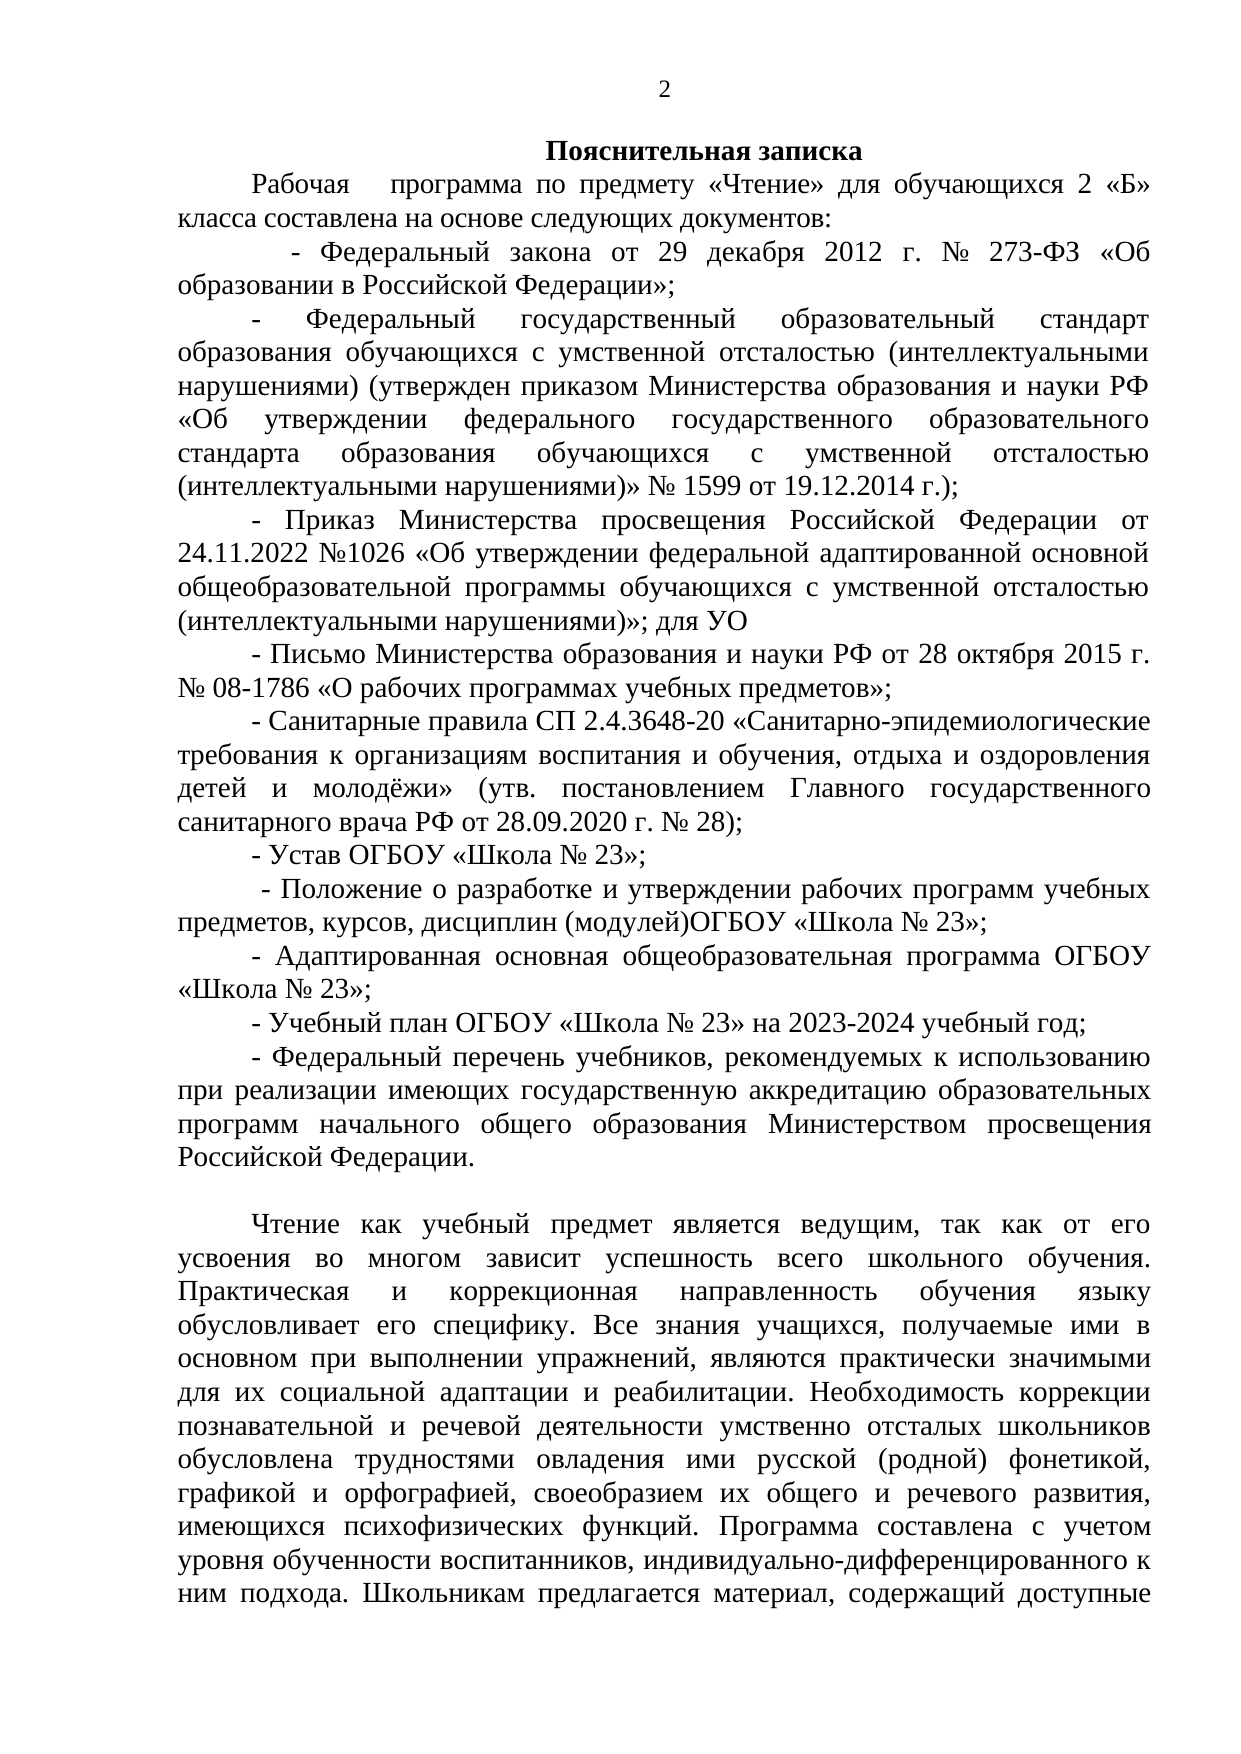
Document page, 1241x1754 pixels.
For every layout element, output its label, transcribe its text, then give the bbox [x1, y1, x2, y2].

text - Учебный план ОГБОУ «Школа № 23» на 2023-2024 учебный год; [177, 1005, 1152, 1039]
text Рабочая программа по предмету «Чтение» для обучающихся 2 «Б» класса составлена на основе следующих документов: [177, 167, 1152, 234]
text - Устав ОГБОУ «Школа № 23»; [177, 837, 1152, 871]
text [177, 1206, 1152, 1609]
text - Федеральный государственный образовательный стандарт образования обучающихся с умственной отсталостью (интеллектуальными нарушениями) (утвержден приказом Министерства образования и науки РФ «Об утверждении федерального государственного образовательного стандарта образования обучающихся с умственной отсталостью (интеллектуальными нарушениями)» № 1599 от 19.12.2014 г.); [177, 301, 1149, 502]
text - Федеральный перечень учебников, рекомендуемых к использованию при реализации имеющих государственную аккредитацию образовательных программ начального общего образования Министерством просвещения Российской Федерации. [177, 1039, 1152, 1173]
text - Санитарные правила СП 2.4.3648-20 «Санитарно-эпидемиологические требования к организациям воспитания и обучения, отдыха и оздоровления детей и молодёжи» (утв. постановлением Главного государственного санитарного врача РФ от 28.09.2020 г. № 28); [177, 703, 1152, 837]
text Пояснительная записка [177, 133, 1152, 167]
text - Письмо Министерства образования и науки РФ от 28 октября 2015 г. № 08-1786 «О рабочих программах учебных предметов»; [177, 636, 1152, 703]
text - Приказ Министерства просвещения Российской Федерации от 24.11.2022 №1026 «Об утверждении федеральной адаптированной основной общеобразовательной программы обучающихся с умственной отсталостью (интеллектуальными нарушениями)»; для УО [177, 502, 1149, 636]
text - Федеральный закона от 29 декабря 2012 г. № 273-ФЗ «Об образовании в Российской Федерации»; [177, 234, 1152, 301]
text - Адаптированная основная общеобразовательная программа ОГБОУ «Школа № 23»; [177, 938, 1152, 1005]
text - Положение о разработке и утверждении рабочих программ учебных предметов, курсов, дисциплин (модулей)ОГБОУ «Школа № 23»; [177, 871, 1152, 938]
